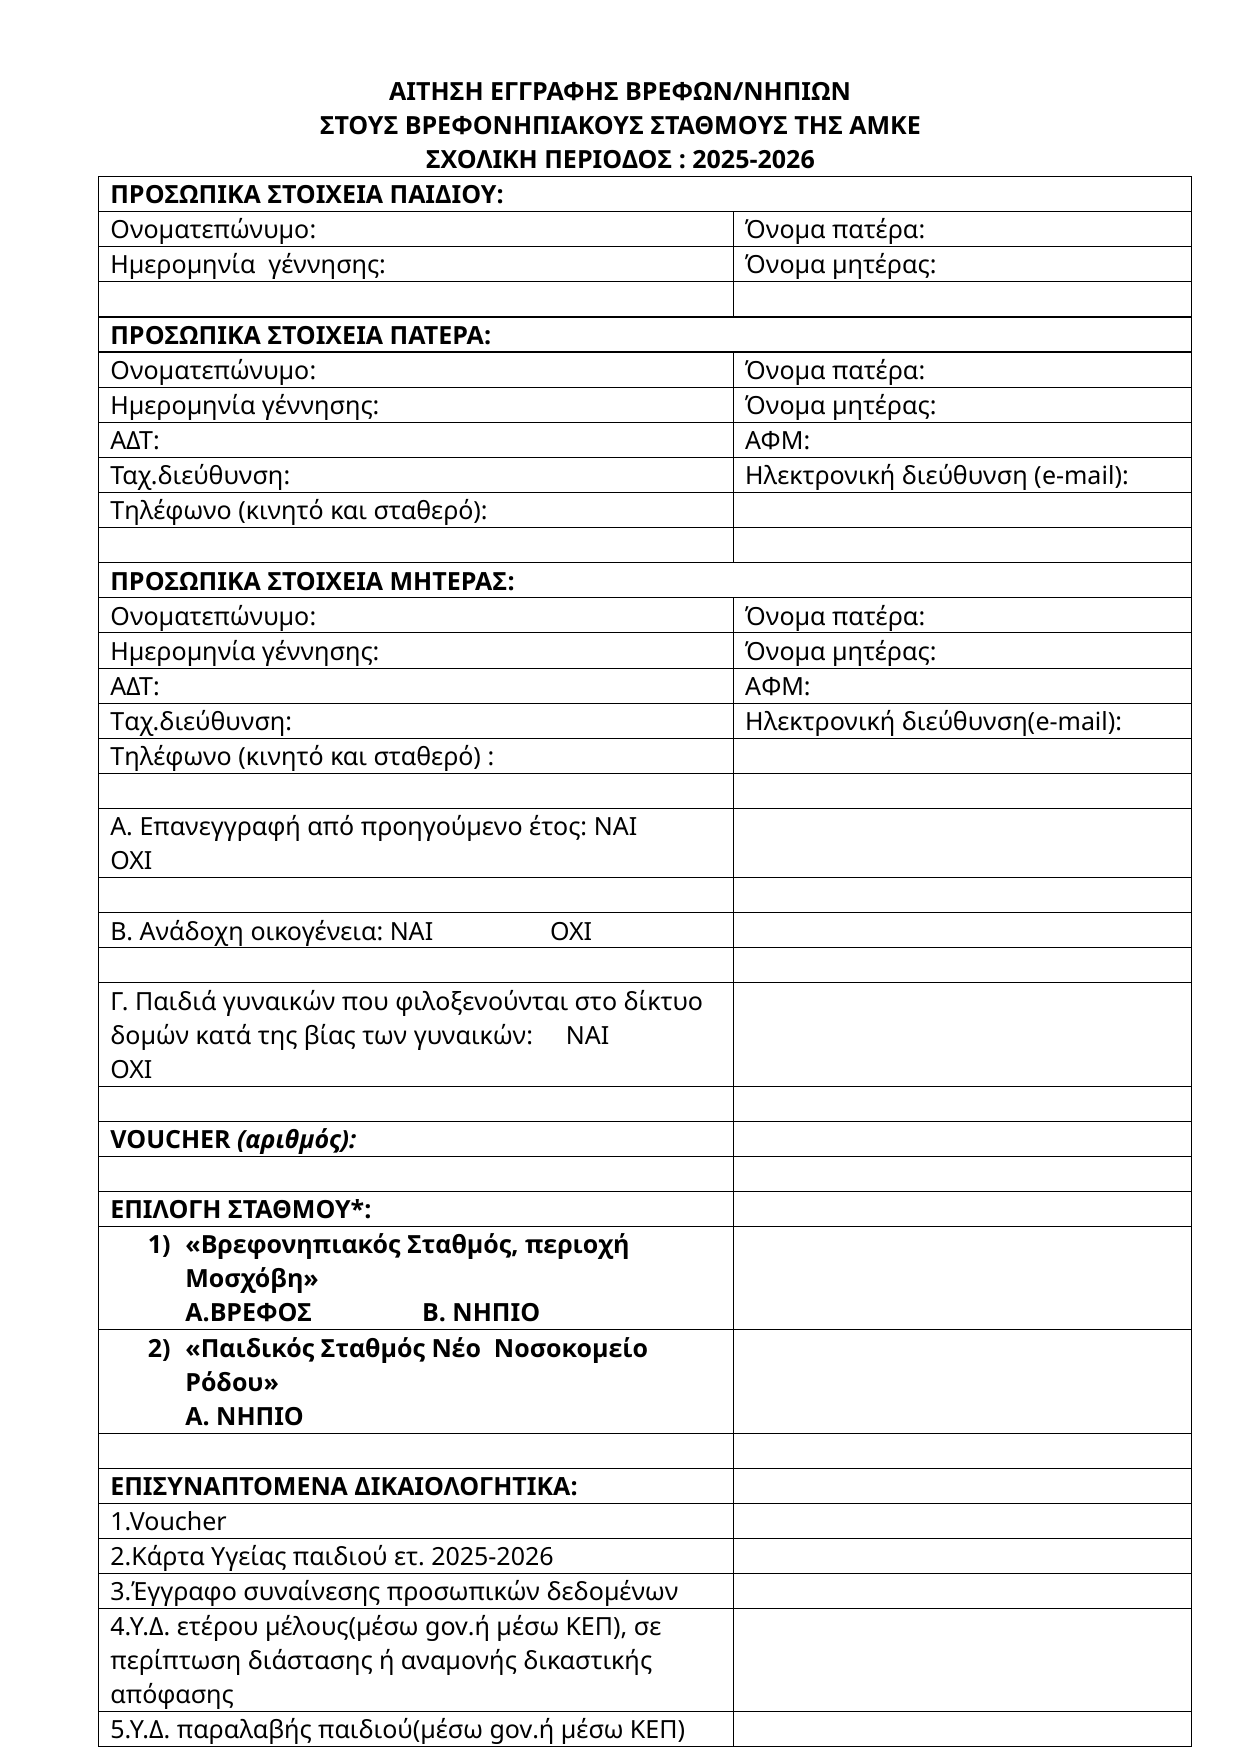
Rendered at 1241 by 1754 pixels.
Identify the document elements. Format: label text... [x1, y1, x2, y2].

table_cell ΠΡΟΣΩΠΙΚΑ ΣΤΟΙΧΕΙΑ ΜΗΤΕΡΑΣ: [99, 563, 1191, 597]
table_cell [734, 1712, 1191, 1746]
table_cell ΕΠΙΣΥΝΑΠΤΟΜΕΝΑ ΔΙΚΑΙΟΛΟΓΗΤΙΚΑ: [99, 1469, 733, 1503]
table_cell Tαχ.διεύθυνση: [99, 704, 733, 738]
table_cell 4.Υ.Δ. ετέρου μέλους(μέσω gov.ή μέσω ΚΕΠ), σε περίπτωση διάστασης ή αναμονής δικαστικής απόφασης [99, 1609, 733, 1711]
table_cell Όνομα μητέρας: [734, 633, 1191, 667]
table_cell Ηλεκτρονική διεύθυνση (e-mail): [734, 458, 1191, 492]
table_cell Α. Επανεγγραφή από προηγούμενο έτος: NAI OXI [99, 809, 733, 877]
table_cell Όνομα πατέρα: [734, 598, 1191, 632]
table_cell [734, 983, 1191, 1086]
table_cell [734, 1087, 1191, 1121]
table_cell Β. Ανάδοχη οικογένεια: NAI OXI [99, 913, 733, 947]
table_cell [99, 878, 733, 912]
table_cell [734, 1609, 1191, 1711]
table_cell [99, 528, 733, 562]
table_cell [734, 1469, 1191, 1503]
table_cell 1.Voucher [99, 1504, 733, 1538]
table_cell [734, 493, 1191, 527]
table_cell [99, 1434, 733, 1467]
table_cell Ταχ.διεύθυνση: [99, 458, 733, 492]
table_cell ΕΠΙΛΟΓΗ ΣΤΑΘΜΟΥ*: [99, 1192, 733, 1226]
table_cell Oνοματεπώνυμο: [99, 212, 733, 246]
table_cell 5.Υ.Δ. παραλαβής παιδιού(μέσω gov.ή μέσω ΚΕΠ) [99, 1712, 733, 1746]
table_cell [734, 282, 1191, 316]
table_cell [734, 1434, 1191, 1467]
table_cell [734, 1539, 1191, 1573]
table_cell «Βρεφονηπιακός Σταθμός, περιοχή Μοσχόβη» Α.ΒΡΕΦΟΣ Β. ΝΗΠΙΟ [99, 1227, 733, 1329]
table_cell [734, 913, 1191, 947]
table_cell Ημερομηνία γέννησης: [99, 388, 733, 422]
table_cell Όνομα πατέρα: [734, 353, 1191, 387]
table_cell [734, 739, 1191, 773]
table_cell ΑΔΤ: [99, 669, 733, 702]
table_cell Tηλέφωνο (κινητό και σταθερό): [99, 493, 733, 527]
table_cell Όνομα μητέρας: [734, 388, 1191, 422]
table_cell Oνοματεπώνυμο: [99, 353, 733, 387]
table_cell [734, 1157, 1191, 1191]
table_cell ΑΔΤ: [99, 423, 733, 457]
table_cell [734, 1574, 1191, 1608]
table_cell Ημερομηνία γέννησης: [99, 247, 733, 281]
table_cell 2.Kάρτα Υγείας παιδιού ετ. 2025-2026 [99, 1539, 733, 1573]
table_cell ΠΡΟΣΩΠΙΚΑ ΣΤΟΙΧΕΙΑ ΠΑΤΕΡΑ: [99, 318, 1191, 351]
table_cell [99, 774, 733, 808]
table_cell Όνομα μητέρας: [734, 247, 1191, 281]
table_cell [734, 1504, 1191, 1538]
table_cell [99, 282, 733, 316]
table_cell [734, 1192, 1191, 1226]
table_cell [734, 878, 1191, 912]
table_cell [99, 1087, 733, 1121]
table_cell Όνομα πατέρα: [734, 212, 1191, 246]
table_cell [734, 1122, 1191, 1156]
table_cell «Παιδικός Σταθμός Νέο Νοσοκομείο Ρόδου» Α. ΝΗΠΙΟ [99, 1330, 733, 1432]
table_cell [734, 528, 1191, 562]
table_header ΠΡΟΣΩΠΙΚΑ ΣΤΟΙΧΕΙΑ ΠΑΙΔΙΟΥ: [99, 177, 1191, 211]
table_cell Hλεκτρονική διεύθυνση(e-mail): [734, 704, 1191, 738]
table_cell Ημερομηνία γέννησης: [99, 633, 733, 667]
table_cell Oνοματεπώνυμο: [99, 598, 733, 632]
table_cell 3.Έγγραφο συναίνεσης προσωπικών δεδομένων [99, 1574, 733, 1608]
table_cell [734, 1227, 1191, 1329]
table_cell [99, 1157, 733, 1191]
table_cell Tηλέφωνο (κινητό και σταθερό) : [99, 739, 733, 773]
table_cell VOUCHER (αριθμός): [99, 1122, 733, 1156]
table_cell Γ. Παιδιά γυναικών που φιλοξενούνται στο δίκτυο δομών κατά της βίας των γυναικών: NAI OXI [99, 983, 733, 1086]
table_cell [734, 774, 1191, 808]
table_cell [734, 948, 1191, 982]
table_cell [734, 1330, 1191, 1432]
table_cell AΦΜ: [734, 669, 1191, 702]
table_cell ΑΦΜ: [734, 423, 1191, 457]
table_cell [734, 809, 1191, 877]
table_cell [99, 948, 733, 982]
